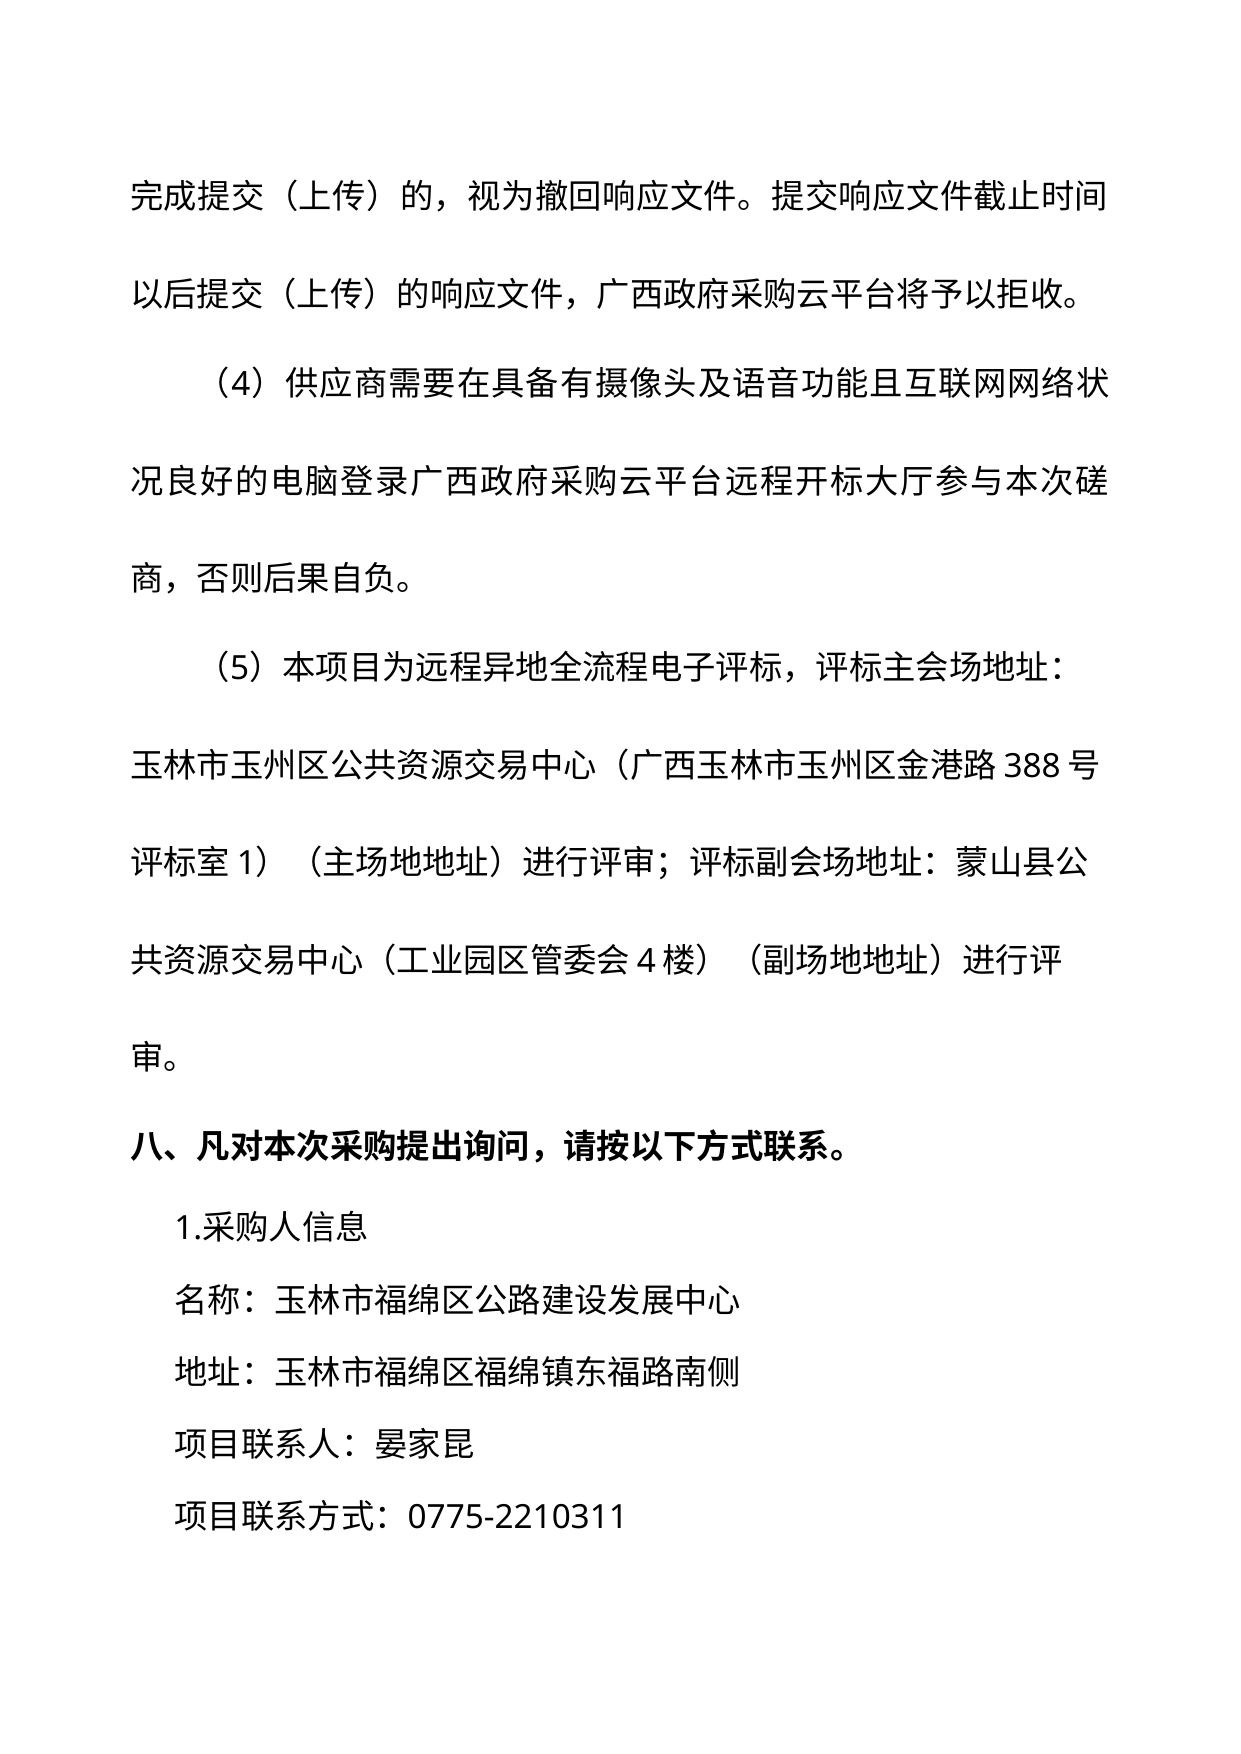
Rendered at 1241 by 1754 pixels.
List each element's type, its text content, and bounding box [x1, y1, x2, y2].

text （5）本项目为远程异地全流程电子评标，评标主会场地址：玉林市玉州区公共资源交易中心（广西玉林市玉州区金港路388号评标室1）（主场地地址）进行评审；评标副会场地址：蒙山县公共资源交易中心（工业园区管委会4楼）（副场地地址）进行评审。 [130, 633, 1110, 1088]
text 八、凡对本次采购提出询问，请按以下方式联系。 [130, 1112, 1110, 1177]
list （4）供应商需要在具备有摄像头及语音功能且互联网网络状况良好的电脑登录广西政府采购云平台远程开标大厅参与本次磋商，否则后果自负。 [130, 348, 1110, 608]
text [130, 162, 1110, 324]
text 地址：玉林市福绵区福绵镇东福路南侧 [130, 1346, 1110, 1394]
text 1.采购人信息 [130, 1201, 1110, 1249]
text 名称：玉林市福绵区公路建设发展中心 [130, 1273, 1110, 1322]
text 项目联系人：晏家昆 [130, 1418, 1110, 1466]
text 项目联系方式：0775-2210311 [130, 1490, 1110, 1539]
